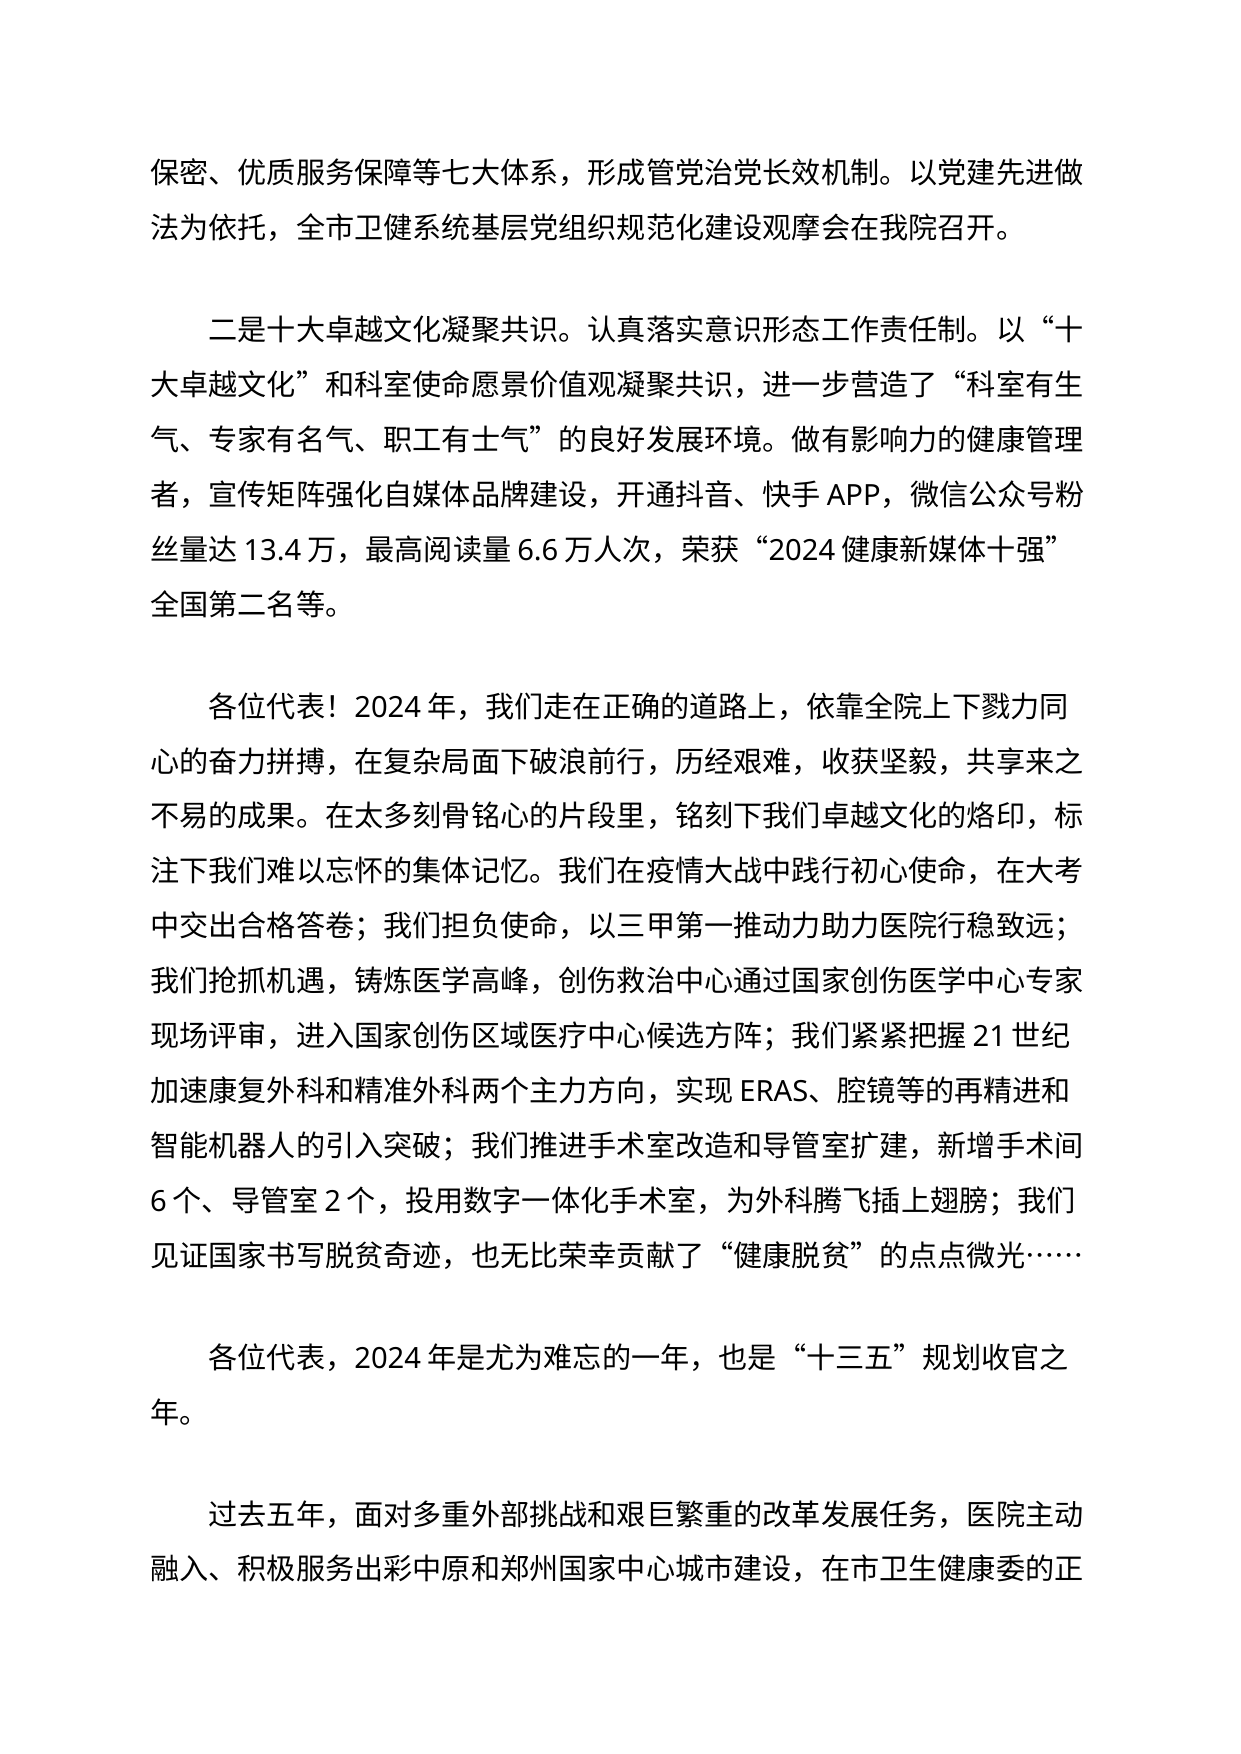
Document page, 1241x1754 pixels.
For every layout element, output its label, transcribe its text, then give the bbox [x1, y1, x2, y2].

text 各位代表！2024年，我们走在正确的道路上，依靠全院上下戮力同心的奋力拼搏，在复杂局面下破浪前行，历经艰难，收获坚毅，共享来之不易的成果。在太多刻骨铭心的片段里，铭刻下我们卓越文化的烙印，标注下我们难以忘怀的集体记忆。我们在疫情大战中践行初心使命，在大考中交出合格答卷；我们担负使命，以三甲第一推动力助力医院行稳致远；我们抢抓机遇，铸炼医学高峰，创伤救治中心通过国家创伤医学中心专家现场评审，进入国家创伤区域医疗中心候选方阵；我们紧紧把握21世纪加速康复外科和精准外科两个主力方向，实现ERAS、腔镜等的再精进和智能机器人的引入突破；我们推进手术室改造和导管室扩建，新增手术间6个、导管室2个，投用数字一体化手术室，为外科腾飞插上翅膀；我们见证国家书写脱贫奇迹，也无比荣幸贡献了“健康脱贫”的点点微光…… [150, 683, 1090, 1275]
text 各位代表，2024年是尤为难忘的一年，也是“十三五”规划收官之年。 [150, 1334, 1090, 1432]
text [150, 150, 1090, 247]
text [150, 1491, 1090, 1588]
text 二是十大卓越文化凝聚共识。认真落实意识形态工作责任制。以“十大卓越文化”和科室使命愿景价值观凝聚共识，进一步营造了“科室有生气、专家有名气、职工有士气”的良好发展环境。做有影响力的健康管理者，宣传矩阵强化自媒体品牌建设，开通抖音、快手APP，微信公众号粉丝量达13.4万，最高阅读量6.6万人次，荣获“2024健康新媒体十强”全国第二名等。 [150, 307, 1090, 624]
